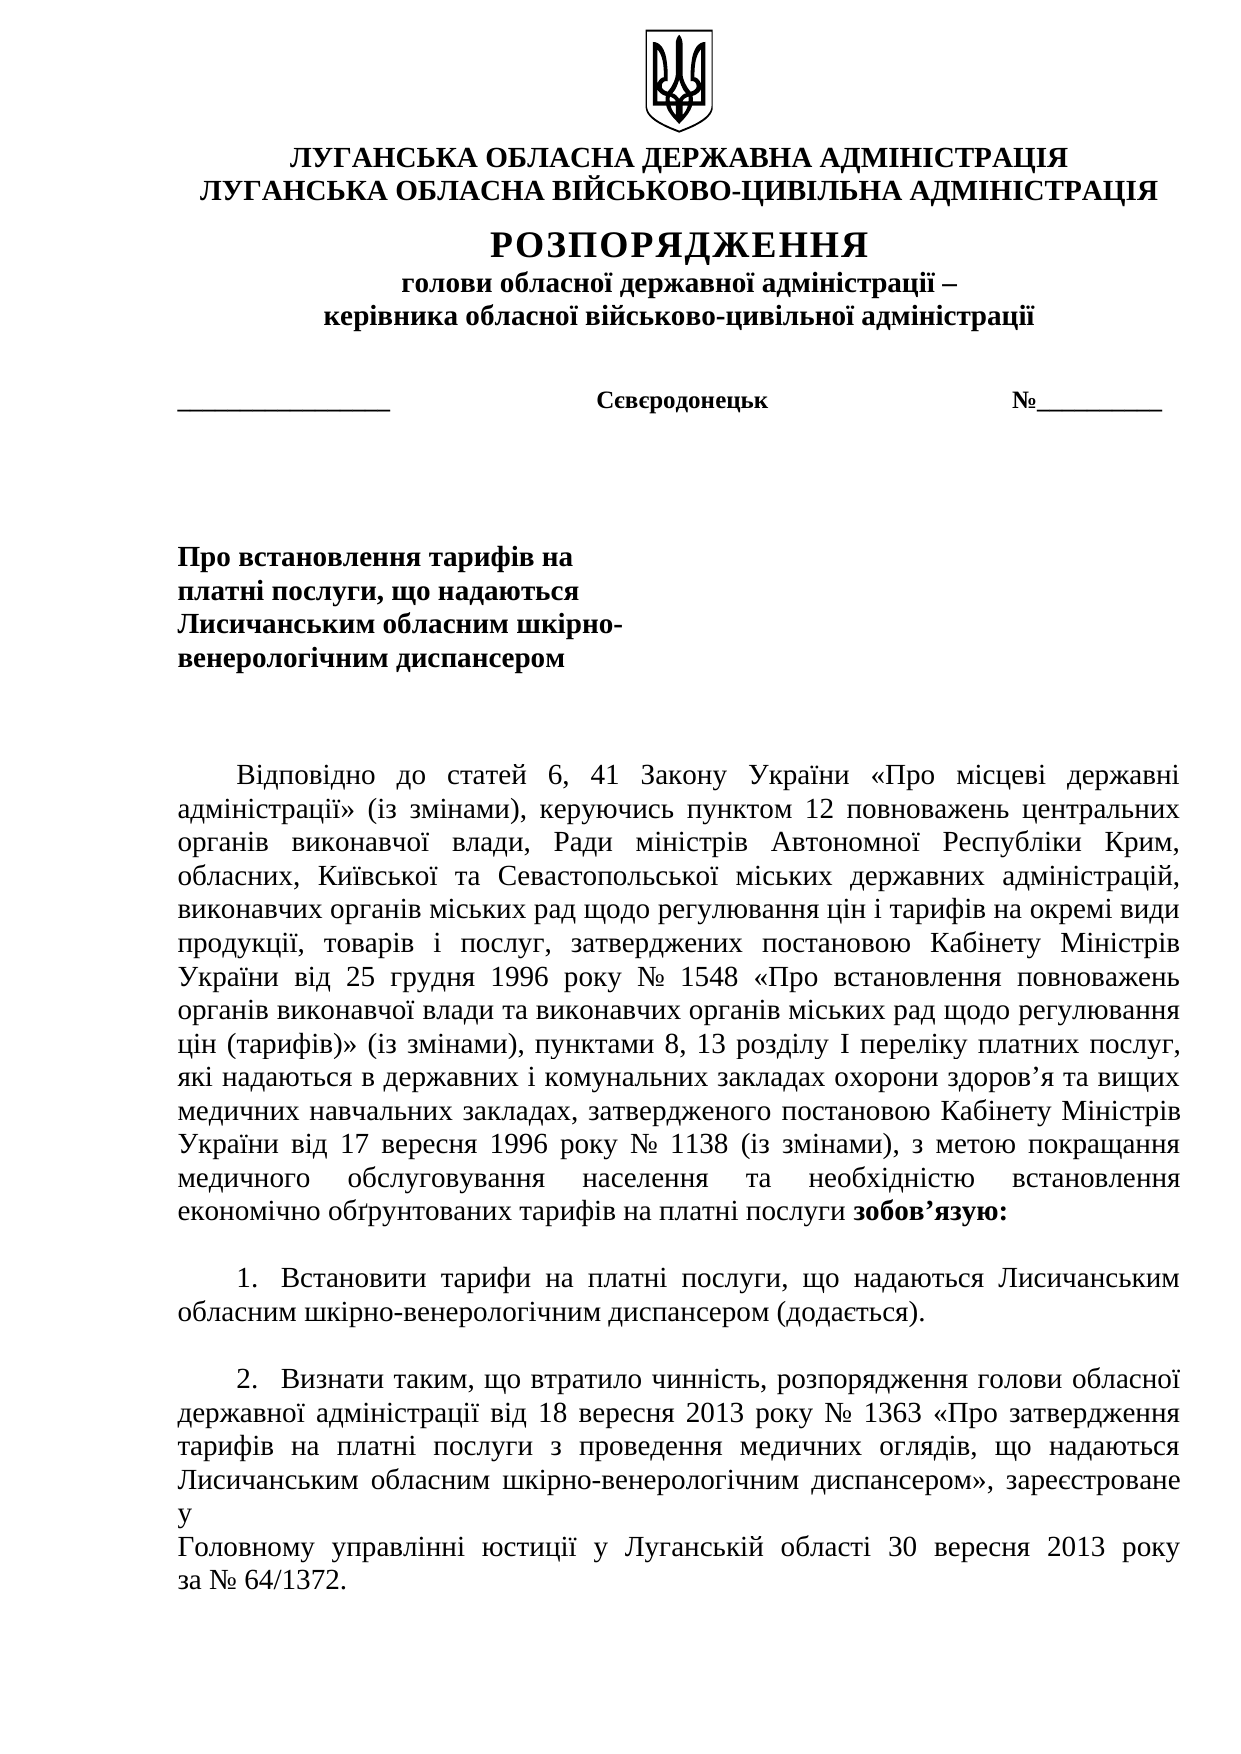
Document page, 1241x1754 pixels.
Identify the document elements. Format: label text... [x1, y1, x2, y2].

text Головному управлінні юстиції у Луганській області 30 вересня 2013 року за № 64/1372. [177, 1529, 1181, 1596]
text платні послуги, що надаються [177, 573, 1181, 606]
subtitle РОЗПОРЯДЖЕННЯ [177, 226, 1181, 265]
text Лисичанським обласним шкірно- [177, 606, 1181, 640]
list Визнати таким, що втратило чинність, розпорядження голови обласної державної адміністрації від 18 вересня 2013 року № 1363 «Про затвердження тарифів на платні послуги з проведення медичних оглядів, що надаються Лисичанським обласним шкірно-венерологічним диспансером», зареєстроване у [177, 1361, 1181, 1529]
text _________________ Сєвєродонецьк №__________ [177, 385, 1181, 413]
list Встановити тарифи на платні послуги, що надаються Лисичанським обласним шкірно-венерологічним диспансером (додається). [177, 1261, 1181, 1328]
text керівника обласної військово-цивільної адміністрації [177, 298, 1181, 332]
text ЛУГАНСЬКА ОБЛАСНА ВІЙСЬКОВО-ЦИВІЛЬНА АДМІНІСТРАЦІЯ [177, 173, 1181, 207]
text Відповідно до статей 6, 41 Закону України «Про місцеві державні адміністрації» (із змінами), керуючись пунктом 12 повноважень центральних органів виконавчої влади, Ради міністрів Автономної Республіки Крим, обласних, Київської та Севастопольської міських державних адміністрацій, виконавчих органів міських рад щодо регулювання цін і тарифів на окремі види продукції, товарів і послуг, затверджених постановою Кабінету Міністрів України від 25 грудня 1996 року № 1548 «Про встановлення повноважень органів виконавчої влади та виконавчих органів міських рад щодо регулювання цін (тарифів)» (із змінами), пунктами 8, 13 розділу I переліку платних послуг, які надаються в державних і комунальних закладах охорони здоров’я та вищих медичних навчальних закладах, затвердженого постановою Кабінету Міністрів України від 17 вересня 1996 року № 1138 (із змінами), з метою покращання медичного обслуговування населення та необхідністю встановлення економічно обґрунтованих тарифів на платні послуги зобов’язую: [177, 757, 1181, 1059]
text Відповідно до статей 6, 41 Закону України «Про місцеві державні адміністрації» (із змінами), керуючись пунктом 12 повноважень центральних органів виконавчої влади, Ради міністрів Автономної Республіки Крим, обласних, Київської та Севастопольської міських державних адміністрацій, виконавчих органів міських рад щодо регулювання цін і тарифів на окремі види продукції, товарів і послуг, затверджених постановою Кабінету Міністрів України від 25 грудня 1996 року № 1548 «Про встановлення повноважень органів виконавчої влади та виконавчих органів міських рад щодо регулювання цін (тарифів)» (із змінами), пунктами 8, 13 розділу I переліку платних послуг, які надаються в державних і комунальних закладах охорони здоров’я та вищих медичних навчальних закладах, затвердженого постановою Кабінету Міністрів України від 17 вересня 1996 року № 1138 (із змінами), з метою покращання медичного обслуговування населення та необхідністю встановлення економічно обґрунтованих тарифів на платні послуги зобов’язую: [177, 1093, 1181, 1227]
text ЛУГАНСЬКА ОБЛАСНА ДЕРЖАВНА АДМІНІСТРАЦІЯ [177, 140, 1181, 173]
text голови обласної державної адміністрації – [177, 265, 1181, 298]
text Про встановлення тарифів на [177, 539, 1181, 573]
text венерологічним диспансером [177, 640, 1181, 673]
